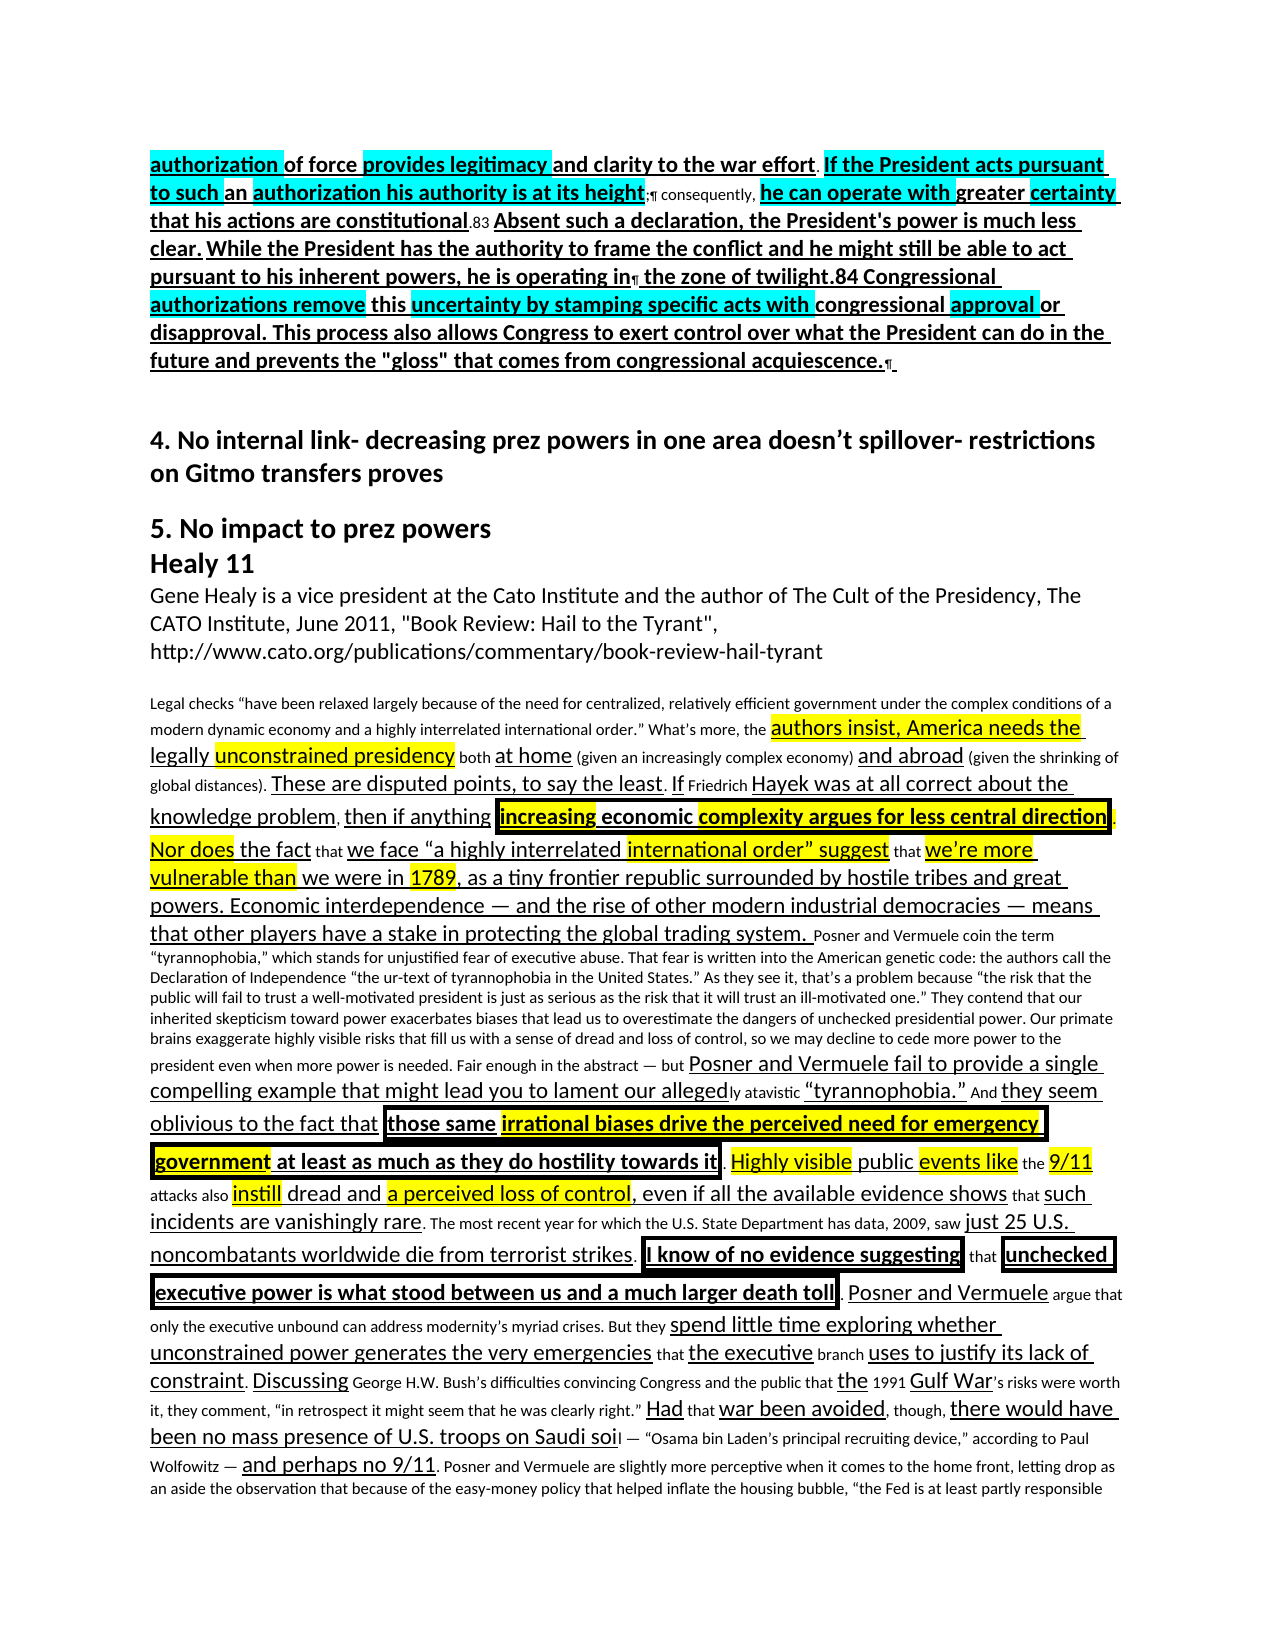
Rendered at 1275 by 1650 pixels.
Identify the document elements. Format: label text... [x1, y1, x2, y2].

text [150, 150, 1125, 374]
text Healy 11 [150, 546, 1125, 581]
text Gene Healy is a vice president at the Cato Institute and the author of The Cult of the Presidency, The CATO Institute, June 2011, "Book Review: Hail to the Tyrant", http://www.cato.org/publications/commentary/book-review-hail-tyrant [150, 581, 1125, 665]
subtitle 4. No internal link- decreasing prez powers in one area doesn’t spillover- restrictions on Gitmo transfers proves [150, 423, 1125, 489]
text 5. No impact to prez powers [150, 510, 1125, 546]
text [150, 693, 1125, 1499]
